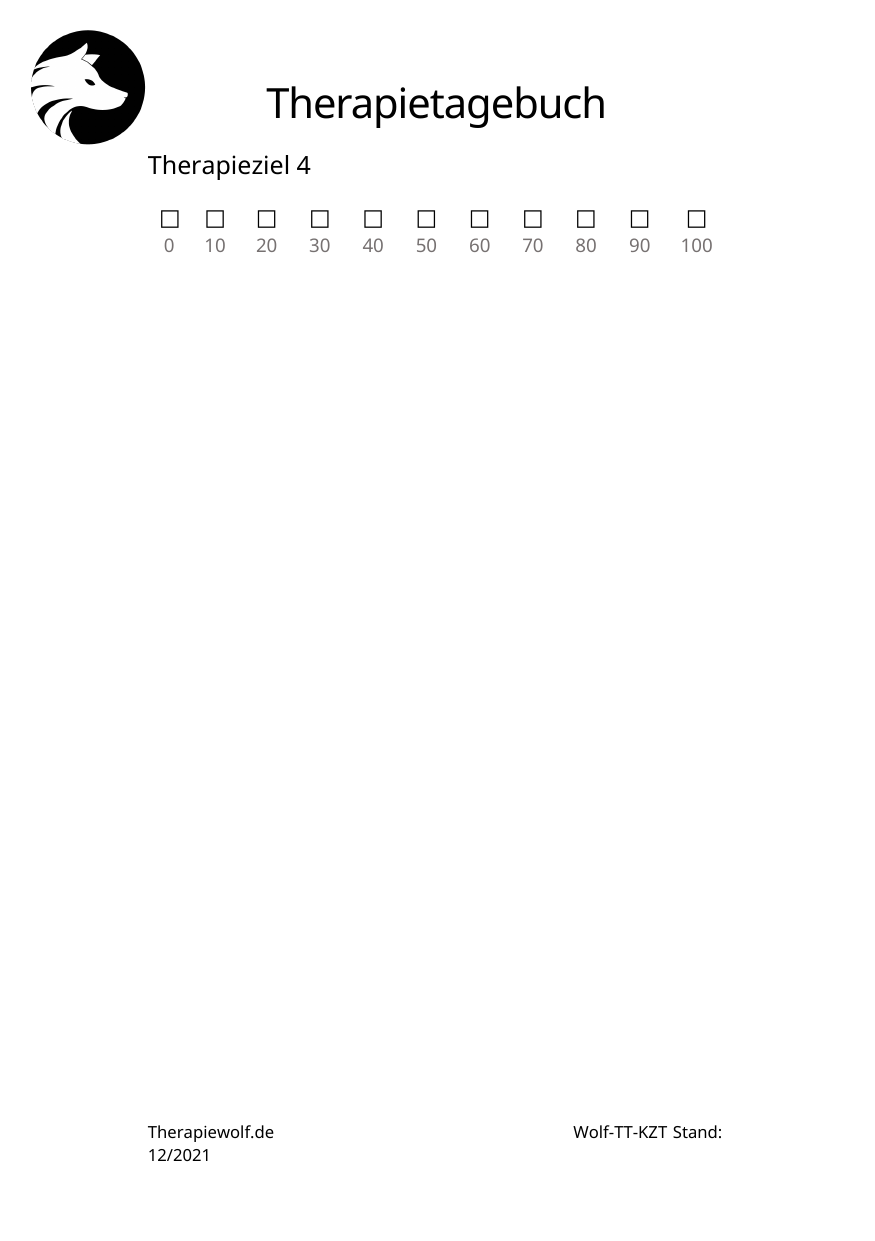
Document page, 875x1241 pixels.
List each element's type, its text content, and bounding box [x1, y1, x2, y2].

table_cell 80 [559, 232, 613, 258]
table_header □ [400, 201, 453, 232]
table_header □ [293, 201, 346, 232]
table_cell 70 [506, 232, 559, 258]
table_header □ [506, 201, 559, 232]
table_cell 0 [148, 232, 190, 258]
table_cell 90 [613, 232, 666, 258]
text Therapieziel 4 [148, 148, 726, 182]
table_header □ [346, 201, 400, 232]
table_cell 40 [346, 232, 400, 258]
table_header □ [666, 201, 726, 232]
table_cell 50 [400, 232, 453, 258]
picture [29, 29, 148, 146]
table_cell 20 [240, 232, 293, 258]
table_cell 30 [293, 232, 346, 258]
table_cell 10 [190, 232, 240, 258]
table_header □ [453, 201, 506, 232]
table_cell 100 [666, 232, 726, 258]
table_header □ [613, 201, 666, 232]
table_header □ [240, 201, 293, 232]
table_header □ [559, 201, 613, 232]
table_header □ [148, 201, 190, 232]
table_cell 60 [453, 232, 506, 258]
table_header □ [190, 201, 240, 232]
